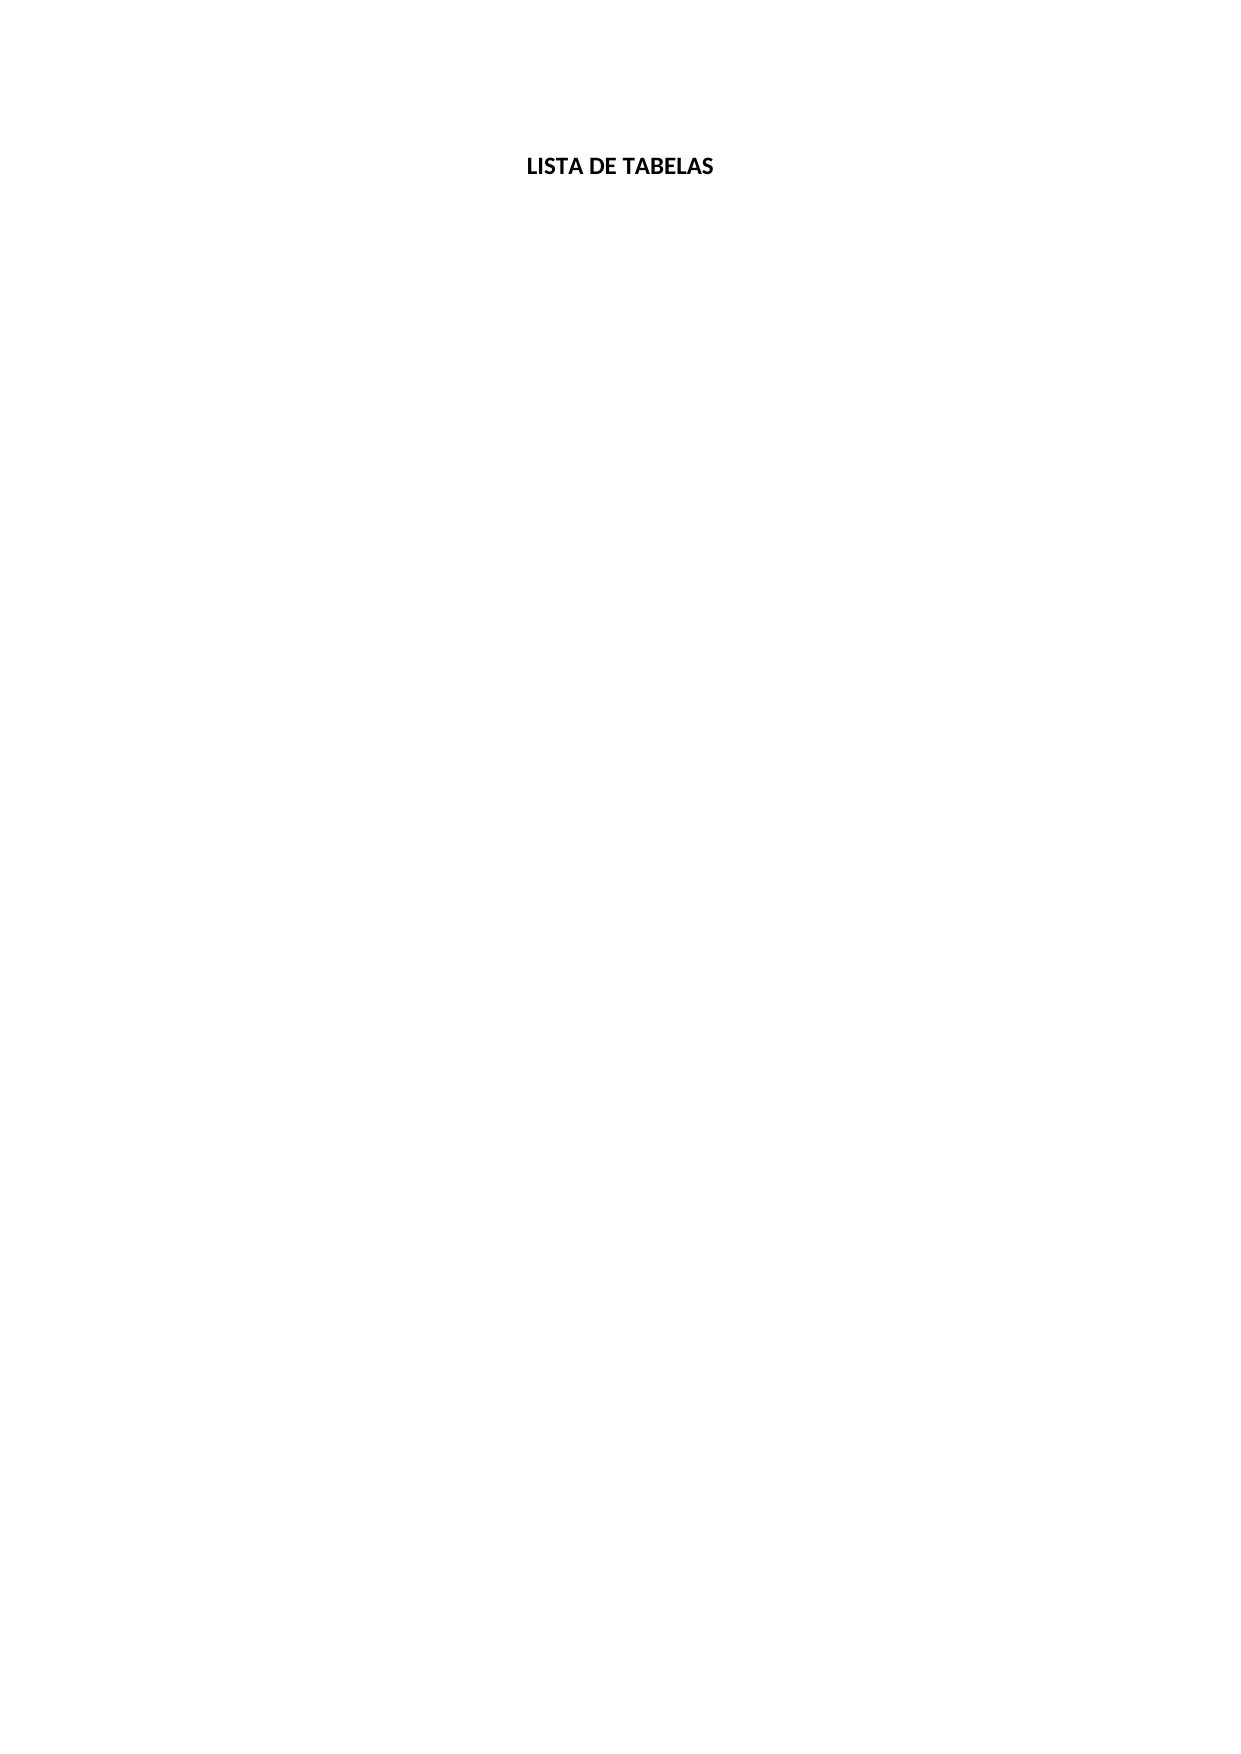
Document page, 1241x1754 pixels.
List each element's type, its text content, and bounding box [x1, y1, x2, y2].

text LISTA DE TABELAS [112, 150, 1128, 181]
